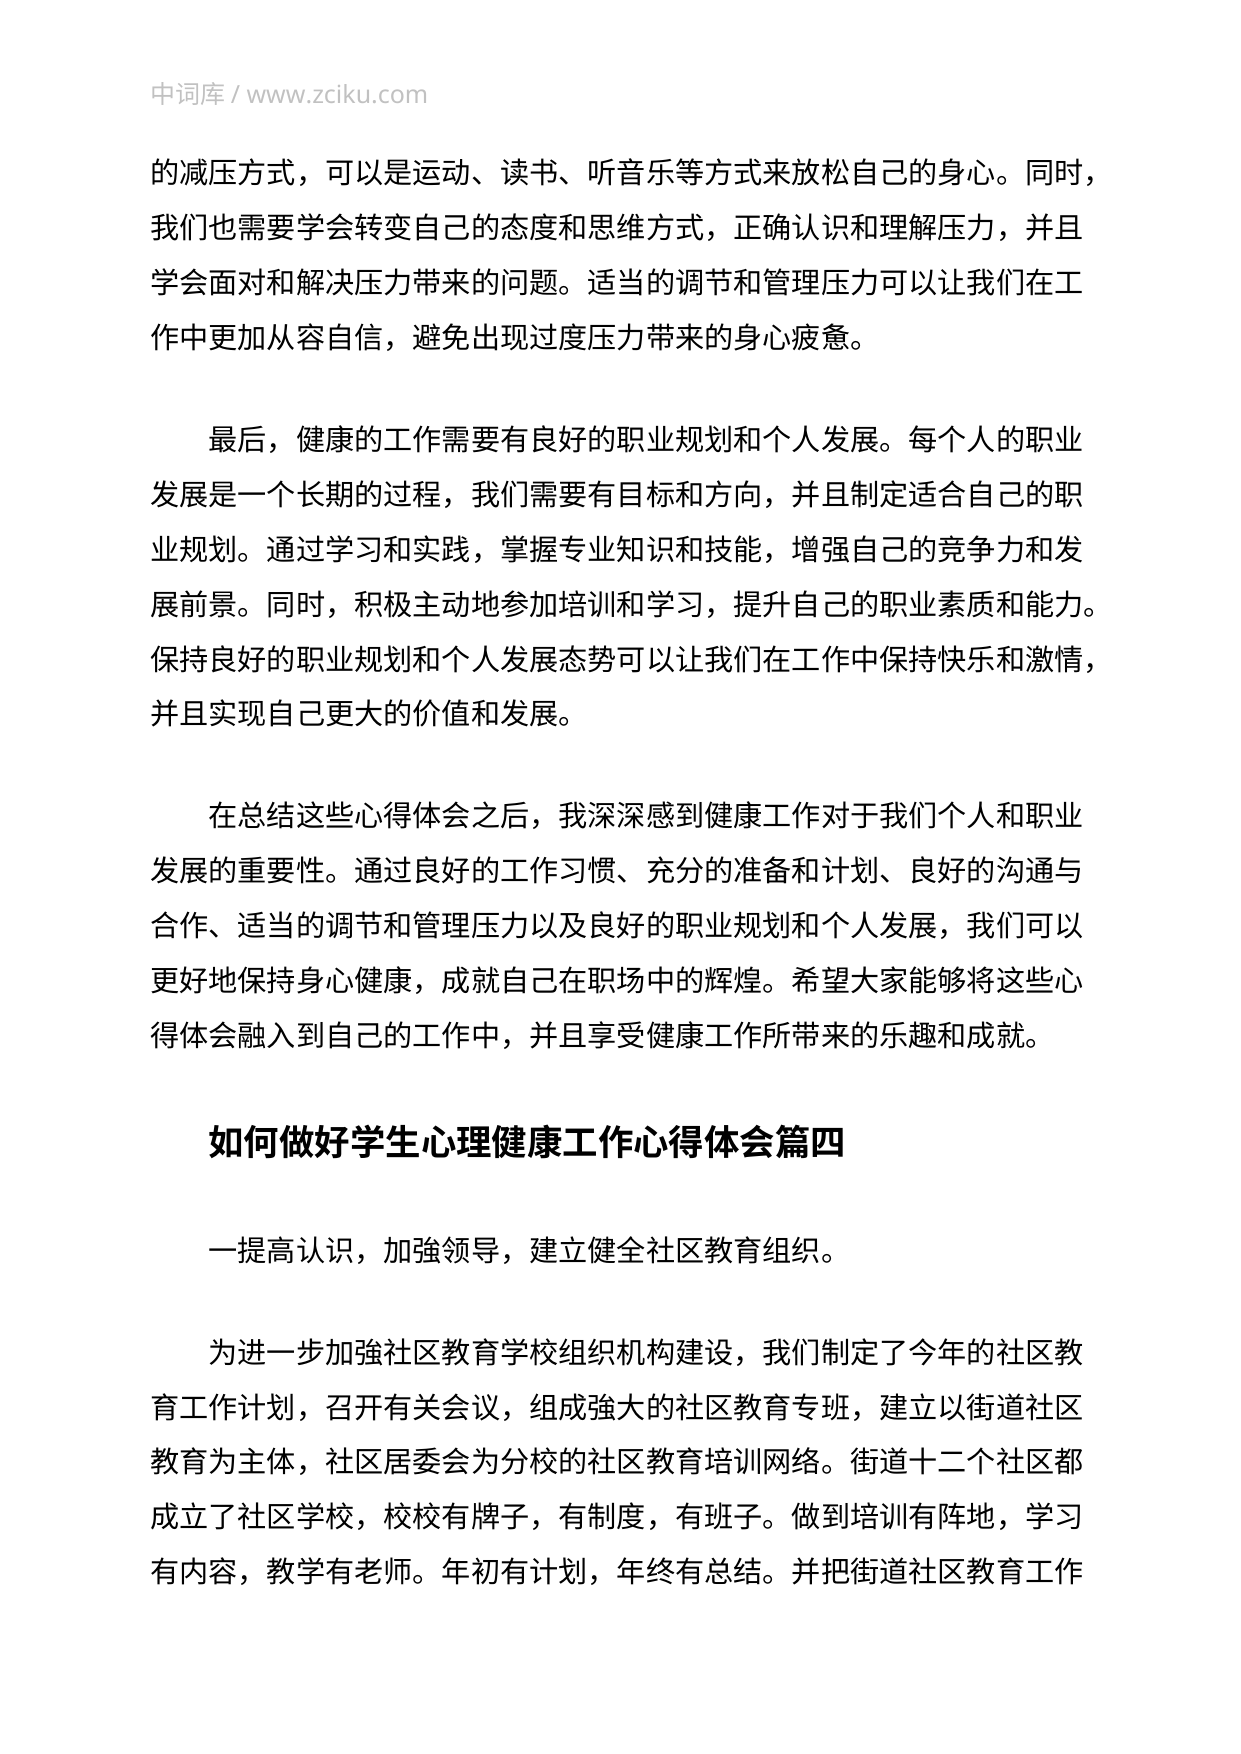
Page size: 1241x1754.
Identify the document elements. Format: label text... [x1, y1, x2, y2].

text 如何做好学生心理健康工作心得体会篇四 [150, 1114, 1090, 1165]
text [150, 1329, 1090, 1591]
text 在总结这些心得体会之后，我深深感到健康工作对于我们个人和职业发展的重要性。通过良好的工作习惯、充分的准备和计划、良好的沟通与合作、适当的调节和管理压力以及良好的职业规划和个人发展，我们可以更好地保持身心健康，成就自己在职场中的辉煌。希望大家能够将这些心得体会融入到自己的工作中，并且享受健康工作所带来的乐趣和成就。 [150, 793, 1090, 1054]
text 最后，健康的工作需要有良好的职业规划和个人发展。每个人的职业发展是一个长期的过程，我们需要有目标和方向，并且制定适合自己的职业规划。通过学习和实践，掌握专业知识和技能，增强自己的竞争力和发展前景。同时，积极主动地参加培训和学习，提升自己的职业素质和能力。保持良好的职业规划和个人发展态势可以让我们在工作中保持快乐和激情，并且实现自己更大的价值和发展。 [150, 416, 1090, 733]
text 一提高认识，加強领导，建立健全社区教育组织。 [150, 1227, 1090, 1270]
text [150, 150, 1090, 357]
